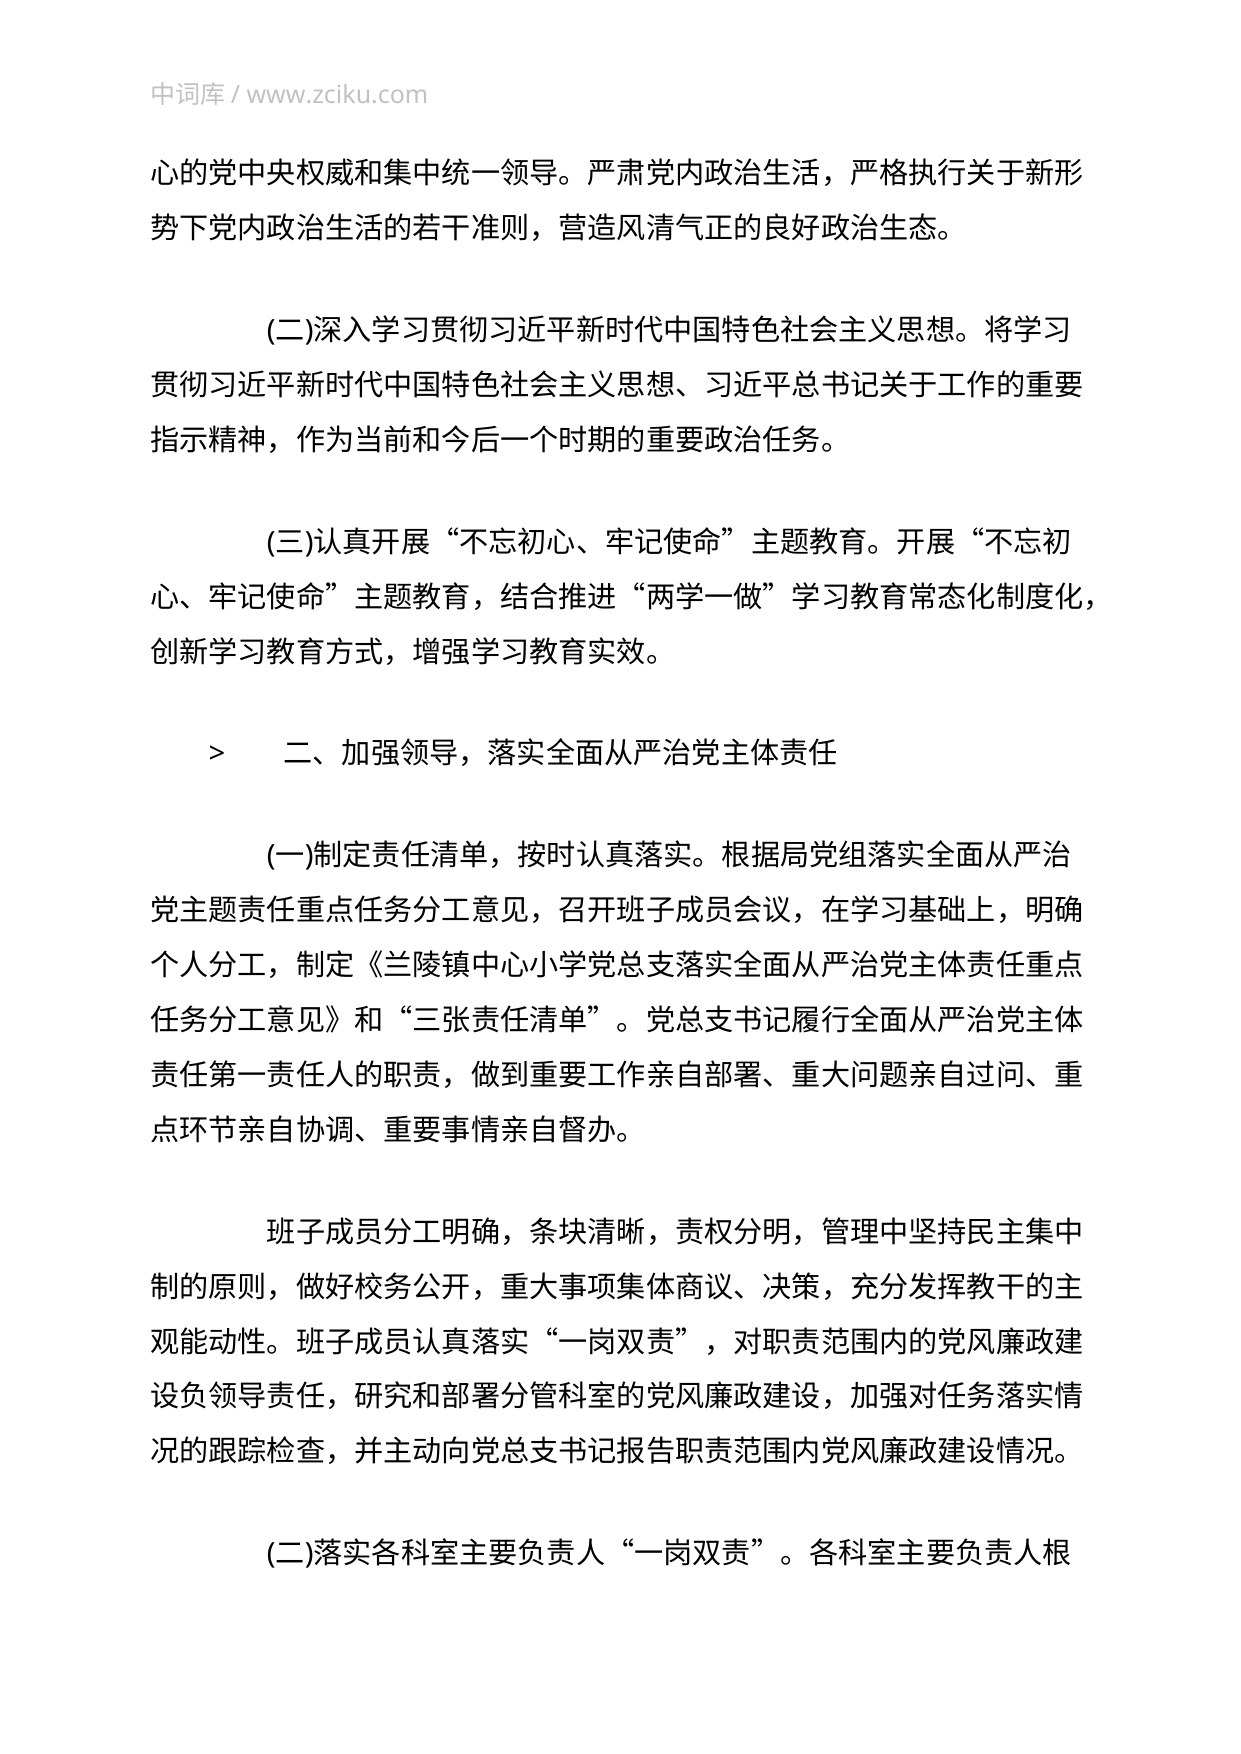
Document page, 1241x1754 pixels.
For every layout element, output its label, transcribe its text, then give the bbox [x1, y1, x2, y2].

text (二)深入学习贯彻习近平新时代中国特色社会主义思想。将学习贯彻习近平新时代中国特色社会主义思想、习近平总书记关于工作的重要指示精神，作为当前和今后一个时期的重要政治任务。 [150, 307, 1090, 459]
text (一)制定责任清单，按时认真落实。根据局党组落实全面从严治党主题责任重点任务分工意见，召开班子成员会议，在学习基础上，明确个人分工，制定《兰陵镇中心小学党总支落实全面从严治党主体责任重点任务分工意见》和“三张责任清单”。党总支书记履行全面从严治党主体责任第一责任人的职责，做到重要工作亲自部署、重大问题亲自过问、重点环节亲自协调、重要事情亲自督办。 [150, 832, 1090, 1149]
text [150, 1530, 1090, 1572]
text 班子成员分工明确，条块清晰，责权分明，管理中坚持民主集中制的原则，做好校务公开，重大事项集体商议、决策，充分发挥教干的主观能动性。班子成员认真落实“一岗双责”，对职责范围内的党风廉政建设负领导责任，研究和部署分管科室的党风廉政建设，加强对任务落实情况的跟踪检查，并主动向党总支书记报告职责范围内党风廉政建设情况。 [150, 1208, 1090, 1470]
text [150, 150, 1090, 247]
text > 二、加强领导，落实全面从严治党主体责任 [150, 730, 1090, 772]
text (三)认真开展“不忘初心、牢记使命”主题教育。开展“不忘初心、牢记使命”主题教育，结合推进“两学一做”学习教育常态化制度化，创新学习教育方式，增强学习教育实效。 [150, 518, 1090, 671]
